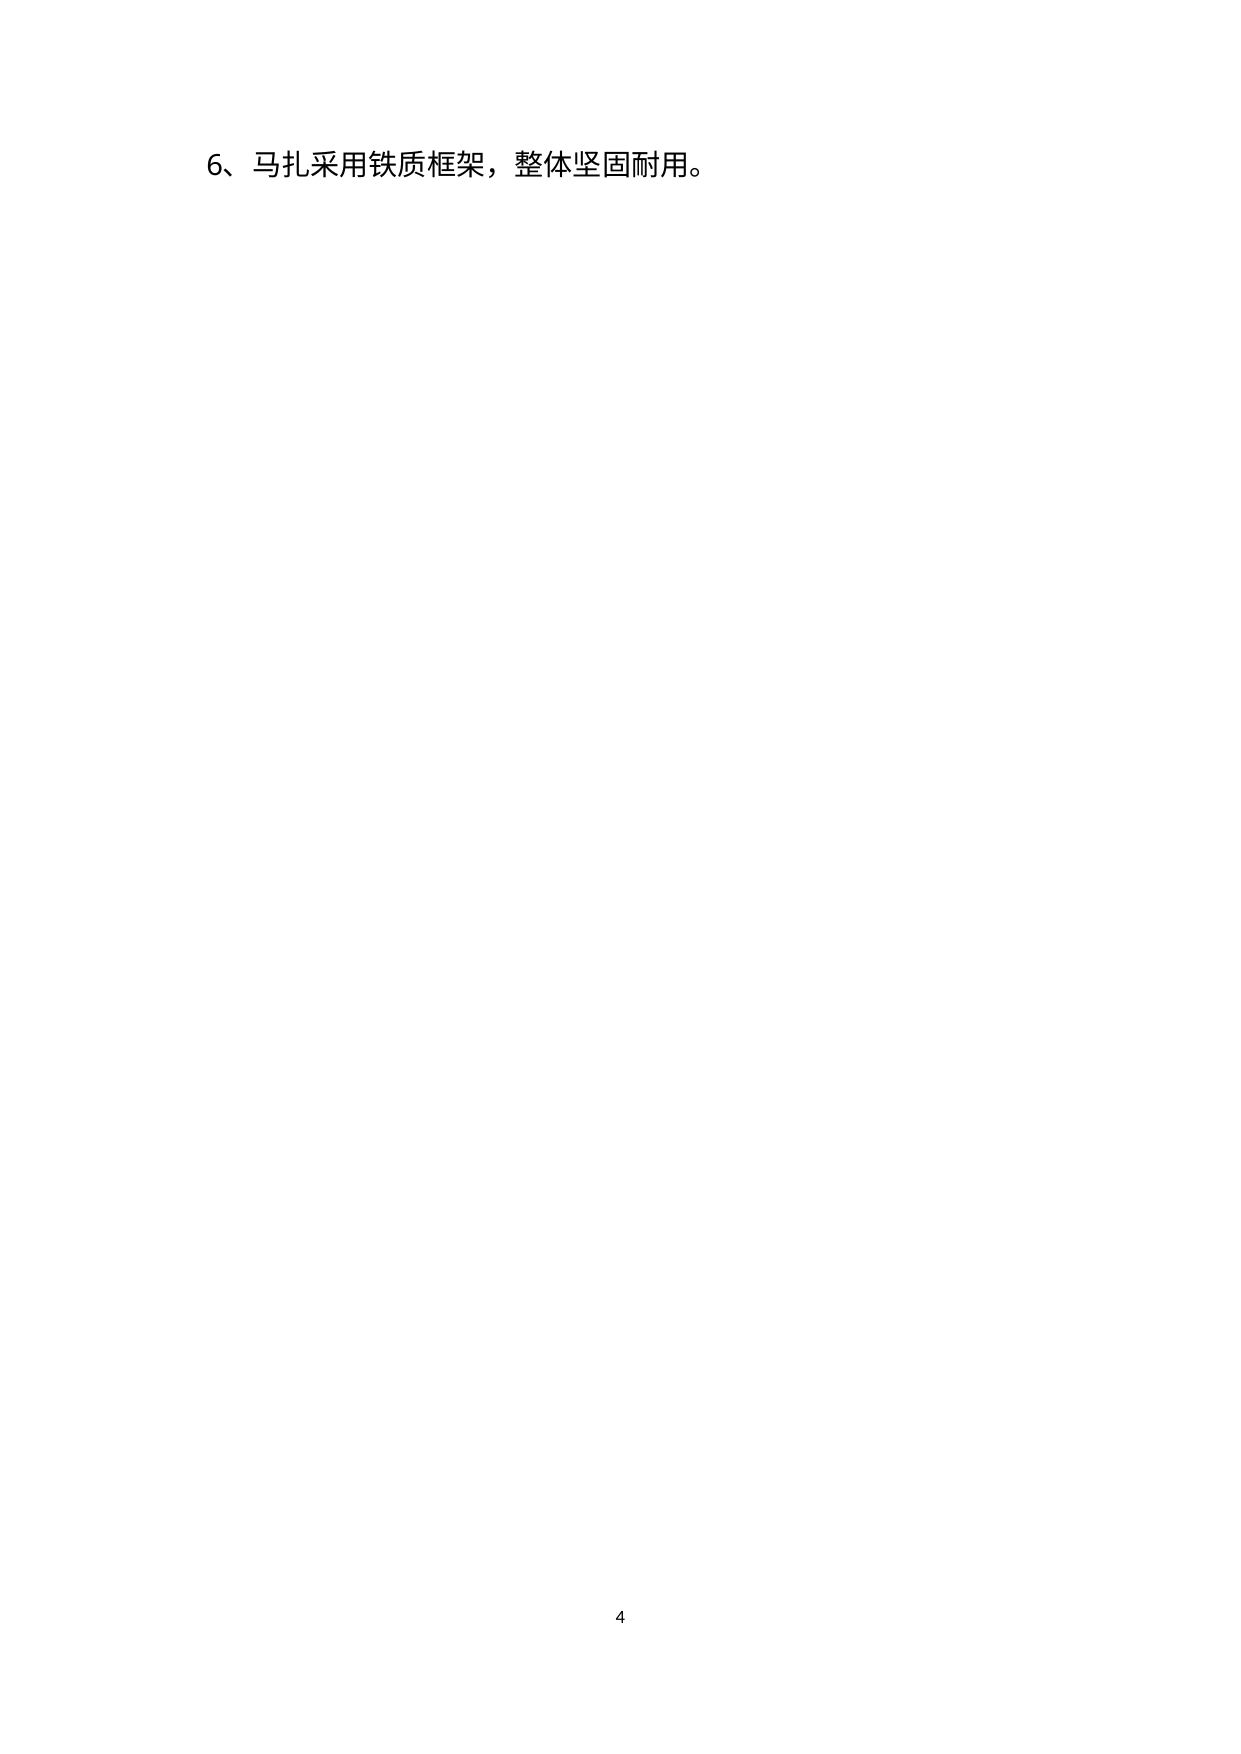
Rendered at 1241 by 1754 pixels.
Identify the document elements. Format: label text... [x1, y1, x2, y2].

text 6、马扎采用铁质框架，整体坚固耐用。 [148, 130, 1093, 195]
